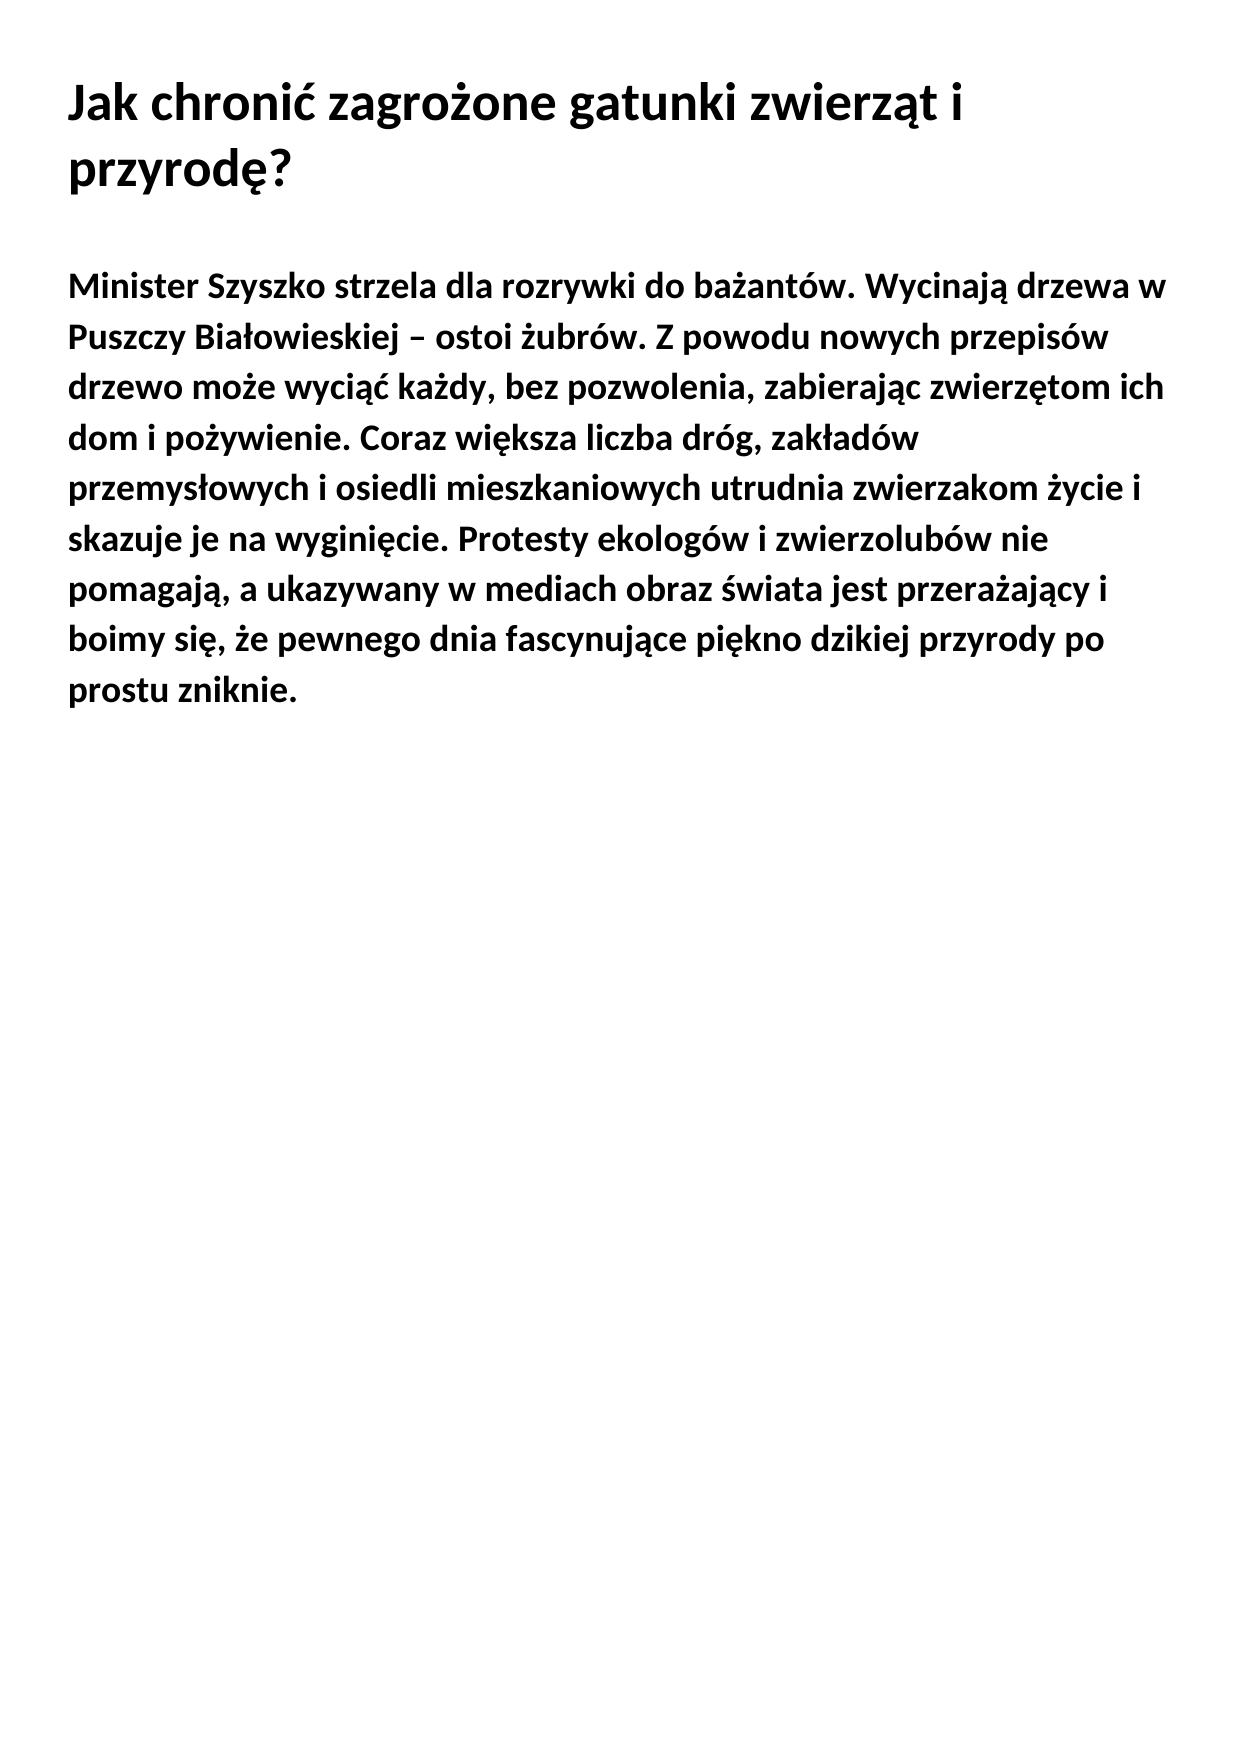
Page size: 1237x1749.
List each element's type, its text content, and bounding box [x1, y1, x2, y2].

text Minister Szyszko strzela dla rozrywki do bażantów. Wycinają drzewa w Puszczy Białowieskiej – ostoi żubrów. Z powodu nowych przepisów drzewo może wyciąć każdy, bez pozwolenia, zabierając zwierzętom ich dom i pożywienie. Coraz większa liczba dróg, zakładów przemysłowych i osiedli mieszkaniowych utrudnia zwierzakom życie i skazuje je na wyginięcie. Protesty ekologów i zwierzolubów nie pomagają, a ukazywany w mediach obraz świata jest przerażający i boimy się, że pewnego dnia fascynujące piękno dzikiej przyrody po prostu zniknie. [68, 262, 1169, 712]
text Jak chronić zagrożone gatunki zwierząt i przyrodę? [68, 68, 1169, 200]
